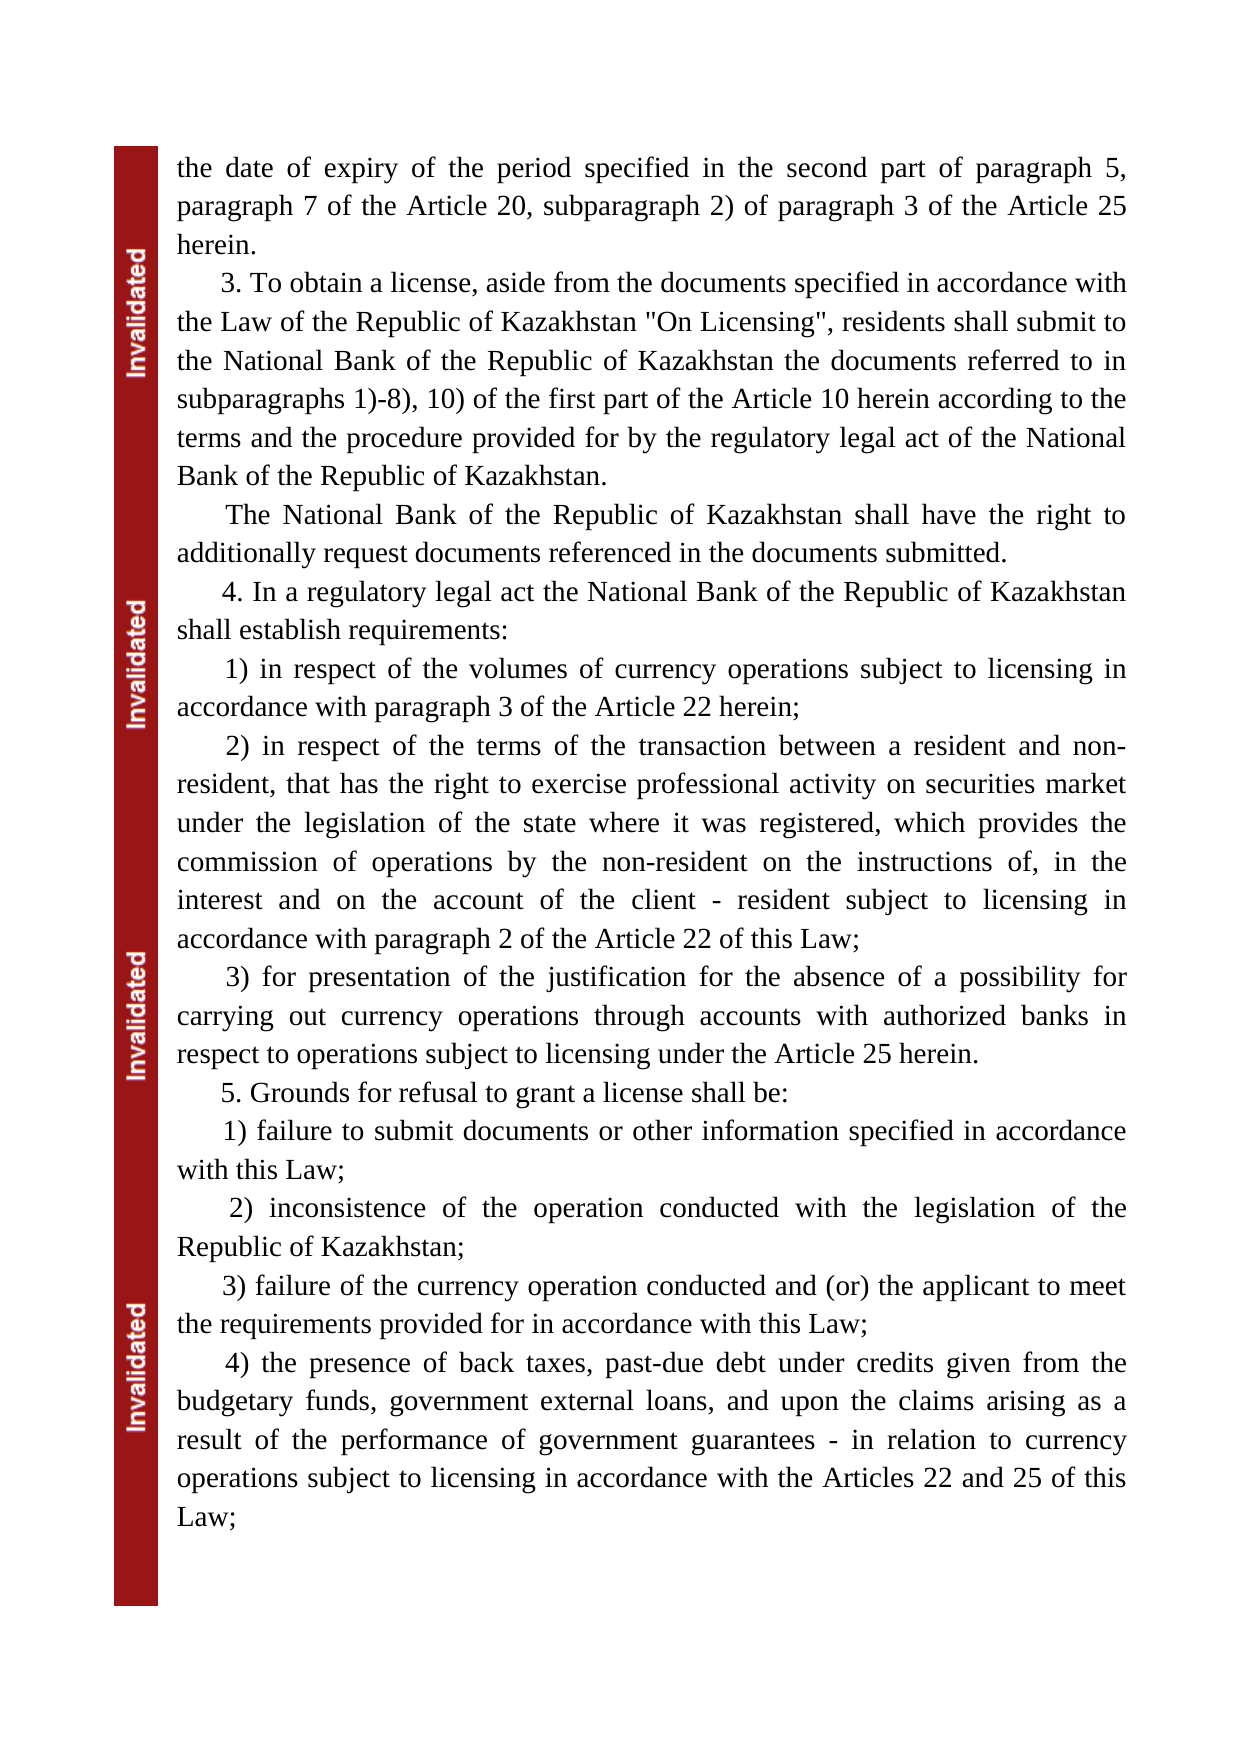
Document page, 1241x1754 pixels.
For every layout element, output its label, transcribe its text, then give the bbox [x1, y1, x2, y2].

text 3) for presentation of the justification for the absence of a possibility for carrying out currency operations through accounts with authorized banks in respect to operations subject to licensing under the Article 25 herein. [112, 959, 1128, 1070]
picture [114, 723, 158, 728]
text 3) failure of the currency operation conducted and (or) the applicant to meet the requirements provided for in accordance with this Law; [112, 1268, 1128, 1340]
picture [114, 261, 158, 266]
picture [114, 492, 158, 497]
picture [114, 1070, 158, 1075]
text 5. Grounds for refusal to grant a license shall be: [112, 1075, 1128, 1108]
text 1) failure to submit documents or other information specified in accordance with this Law; [112, 1113, 1128, 1186]
picture [114, 146, 158, 150]
picture [114, 1340, 158, 1345]
picture [114, 569, 158, 574]
text 4) the presence of back taxes, past-due debt under credits given from the budgetary funds, government external loans, and upon the claims arising as a result of the performance of government guarantees - in relation to currency operations subject to licensing in accordance with the Articles 22 and 25 of this Law; [112, 1345, 1128, 1532]
text 1) in respect of the volumes of currency operations subject to licensing in accordance with paragraph 3 of the Article 22 herein; [112, 651, 1128, 723]
text 4. In a regulatory legal act the National Bank of the Republic of Kazakhstan shall establish requirements: [112, 574, 1128, 646]
picture [114, 646, 158, 651]
text 2) inconsistence of the operation conducted with the legislation of the Republic of Kazakhstan; [112, 1191, 1128, 1263]
text 3. To obtain a license, aside from the documents specified in accordance with the Law of the Republic of Kazakhstan "On Licensing", residents shall submit to the National Bank of the Republic of Kazakhstan the documents referred to in subparagraphs 1)-8), 10) of the first part of the Article 10 herein according to the terms and the procedure provided for by the regulatory legal act of the National Bank of the Republic of Kazakhstan. [112, 266, 1128, 492]
picture [114, 1263, 158, 1268]
text 2) in respect of the terms of the transaction between a resident and non-resident, that has the right to exercise professional activity on securities market under the legislation of the state where it was registered, which provides the commission of operations by the non-resident on the instructions of, in the interest and on the account of the client - resident subject to licensing in accordance with paragraph 2 of the Article 22 of this Law; [112, 728, 1128, 954]
picture [114, 1186, 158, 1191]
picture [114, 1108, 158, 1113]
text The National Bank of the Republic of Kazakhstan shall have the right to additionally request documents referenced in the documents submitted. [112, 497, 1128, 569]
picture [114, 954, 158, 959]
picture [114, 1532, 158, 1606]
